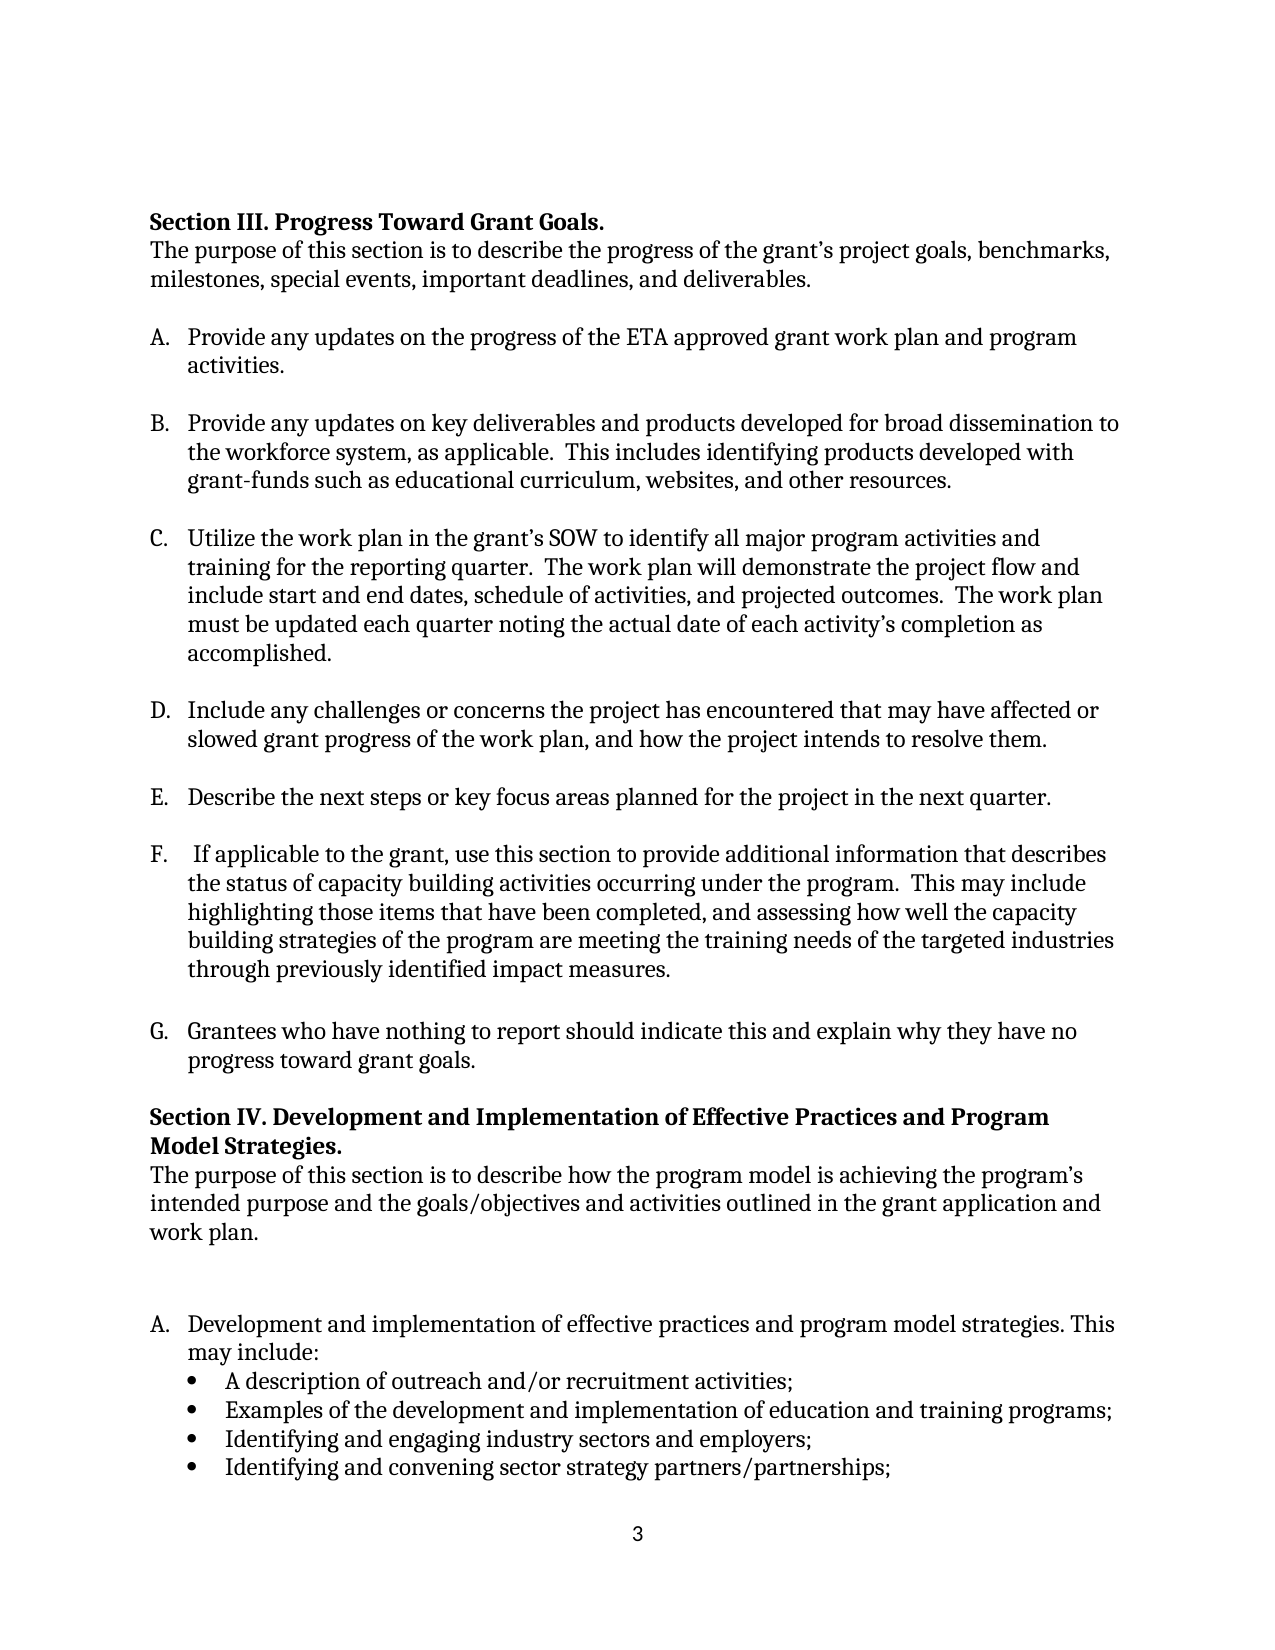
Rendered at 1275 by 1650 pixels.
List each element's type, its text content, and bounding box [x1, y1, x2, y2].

list If applicable to the grant, use this section to provide additional information that describes the status of capacity building activities occurring under the program. This may include highlighting those items that have been completed, and assessing how well the capacity building strategies of the program are meeting the training needs of the targeted industries through previously identified impact measures. [150, 840, 1125, 984]
subtitle The purpose of this section is to describe how the program model is achieving the program’s intended purpose and the goals/objectives and activities outlined in the grant application and work plan. [150, 1161, 1125, 1247]
list Examples of the development and implementation of education and training programs; [187, 1396, 1125, 1424]
list Development and implementation of effective practices and program model strategies. This may include: [150, 1309, 1125, 1367]
list Grantees who have nothing to report should indicate this and explain why they have no progress toward grant goals. [150, 1017, 1125, 1074]
list Identifying and engaging industry sectors and employers; [187, 1424, 1125, 1453]
list Include any challenges or concerns the project has encountered that may have affected or slowed grant progress of the work plan, and how the project intends to resolve them. [150, 696, 1125, 754]
list Provide any updates on the progress of the ETA approved grant work plan and program activities. [150, 322, 1125, 380]
list Provide any updates on key deliverables and products developed for broad dissemination to the workforce system, as applicable. This includes identifying products developed with grant-funds such as educational curriculum, websites, and other resources. [150, 409, 1125, 495]
list Identifying and convening sector strategy partners/partnerships; [187, 1453, 1125, 1482]
list A description of outreach and/or recruitment activities; [187, 1367, 1125, 1396]
list Describe the next steps or key focus areas planned for the project in the next quarter. [150, 782, 1125, 811]
text Section III. Progress Toward Grant Goals. [150, 207, 1125, 236]
text Section IV. Development and Implementation of Effective Practices and Program Model Strategies. [150, 1103, 1125, 1161]
list The purpose of this section is to describe the progress of the grant’s project goals, benchmarks, milestones, special events, important deadlines, and deliverables. [150, 236, 1125, 294]
list Utilize the work plan in the grant’s SOW to identify all major program activities and training for the reporting quarter. The work plan will demonstrate the project flow and include start and end dates, schedule of activities, and projected outcomes. The work plan must be updated each quarter noting the actual date of each activity’s completion as accomplished. [150, 524, 1125, 667]
